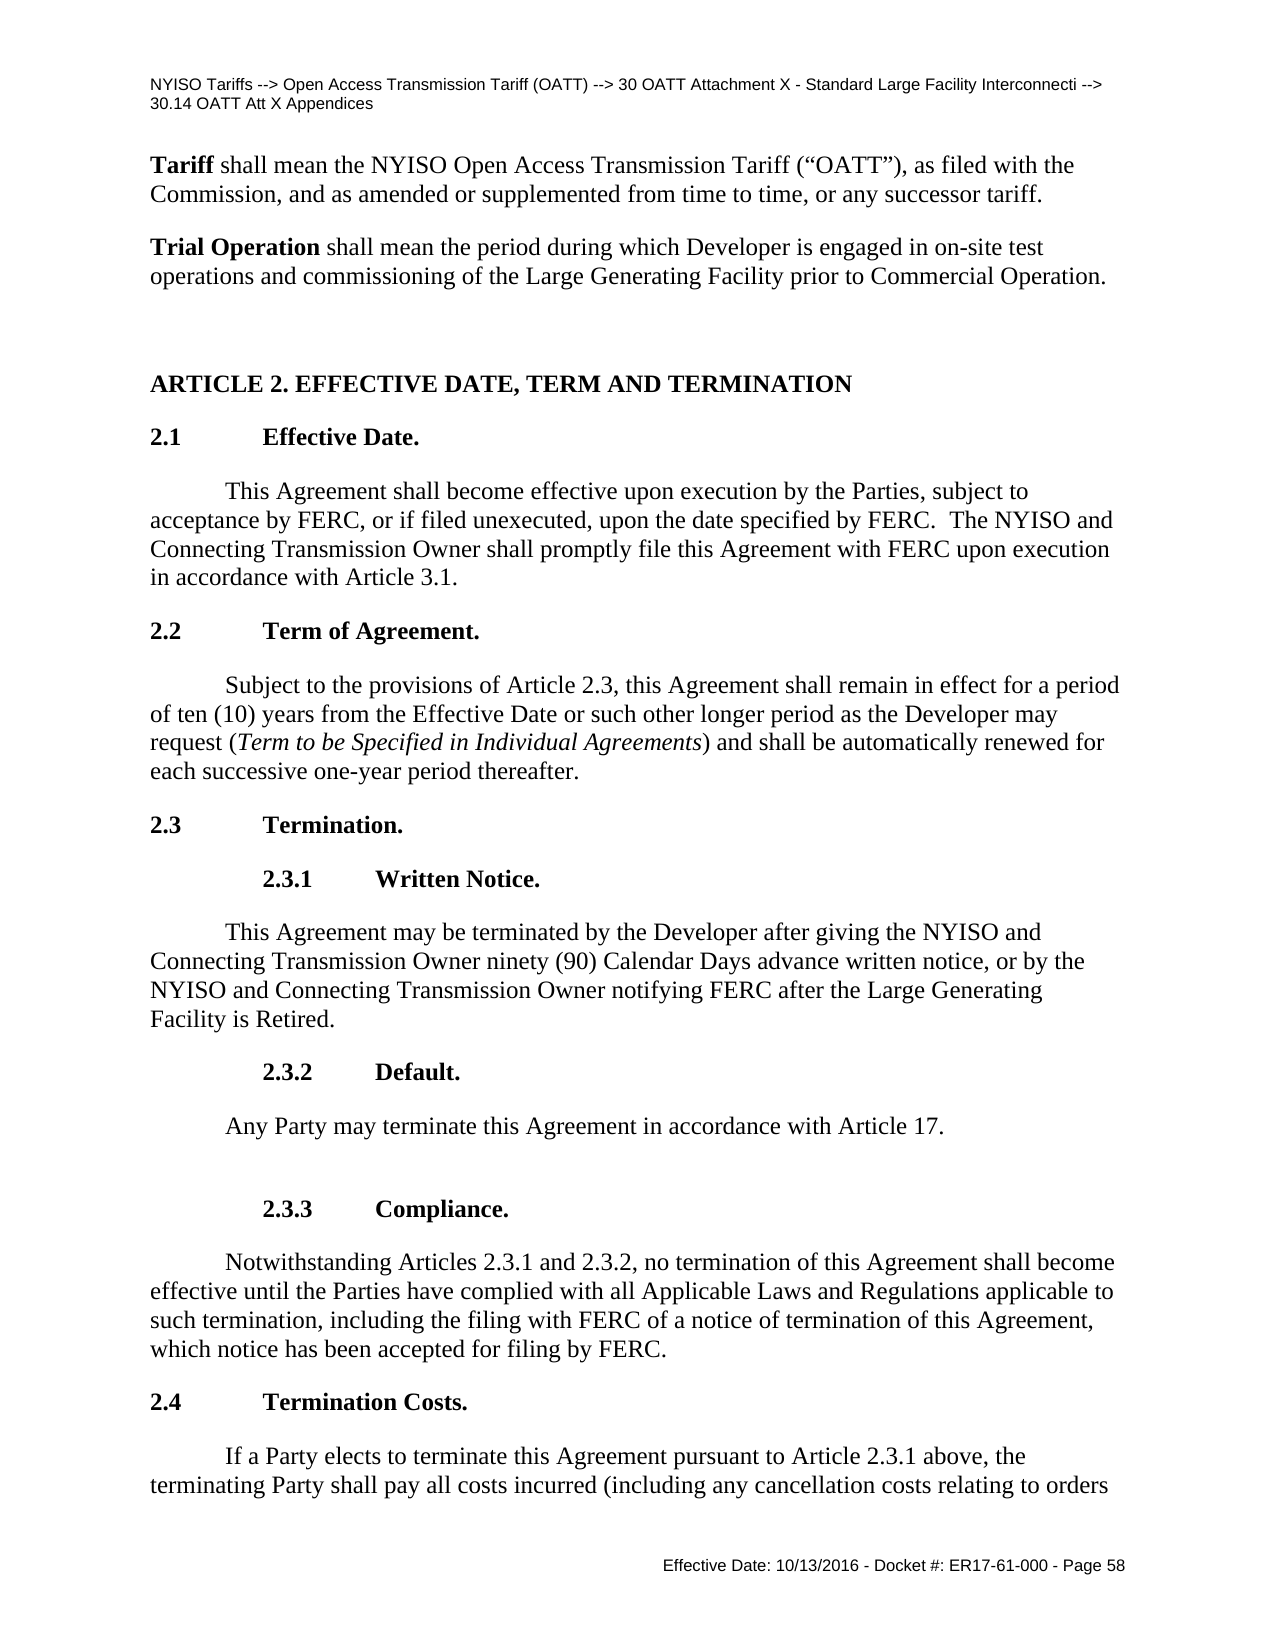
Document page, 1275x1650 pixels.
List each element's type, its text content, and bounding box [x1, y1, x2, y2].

text 2.3.3 Compliance. [150, 1194, 1125, 1222]
text Subject to the provisions of Article 2.3, this Agreement shall remain in effect for a period of ten (10) years from the Effective Date or such other longer period as the Developer may request (Term to be Specified in Individual Agreements) and shall be automatically renewed for each successive one-year period thereafter. [150, 670, 1125, 785]
text This Agreement may be terminated by the Developer after giving the NYISO and Connecting Transmission Owner ninety (90) Calendar Days advance written notice, or by the NYISO and Connecting Transmission Owner notifying FERC after the Large Generating Facility is Retired. [150, 917, 1125, 1032]
subtitle ARTICLE 2. EFFECTIVE DATE, TERM AND TERMINATION [150, 369, 1059, 397]
text 2.3.1 Written Notice. [150, 864, 1125, 892]
text Notwithstanding Articles 2.3.1 and 2.3.2, no termination of this Agreement shall become effective until the Parties have complied with all Applicable Laws and Regulations applicable to such termination, including the filing with FERC of a notice of termination of this Agreement, which notice has been accepted for filing by FERC. [150, 1247, 1125, 1362]
subtitle 2.2 Term of Agreement. [150, 616, 1059, 645]
text Any Party may terminate this Agreement in accordance with Article 17. [150, 1111, 1125, 1140]
text This Agreement shall become effective upon execution by the Parties, subject to acceptance by FERC, or if filed unexecuted, upon the date specified by FERC. The NYISO and Connecting Transmission Owner shall promptly file this Agreement with FERC upon execution in accordance with Article 3.1. [150, 476, 1125, 591]
subtitle 2.1 Effective Date. [150, 422, 1059, 451]
text Trial Operation shall mean the period during which Developer is engaged in on-site test operations and commissioning of the Large Generating Facility prior to Commercial Operation. [150, 232, 1125, 290]
text Tariff shall mean the NYISO Open Access Transmission Tariff (“OATT”), as filed with the Commission, and as amended or supplemented from time to time, or any successor tariff. [150, 150, 1125, 207]
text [150, 1441, 1125, 1499]
text 2.3.2 Default. [150, 1057, 1125, 1086]
subtitle 2.4 Termination Costs. [150, 1387, 1059, 1416]
subtitle 2.3 Termination. [150, 810, 1059, 839]
